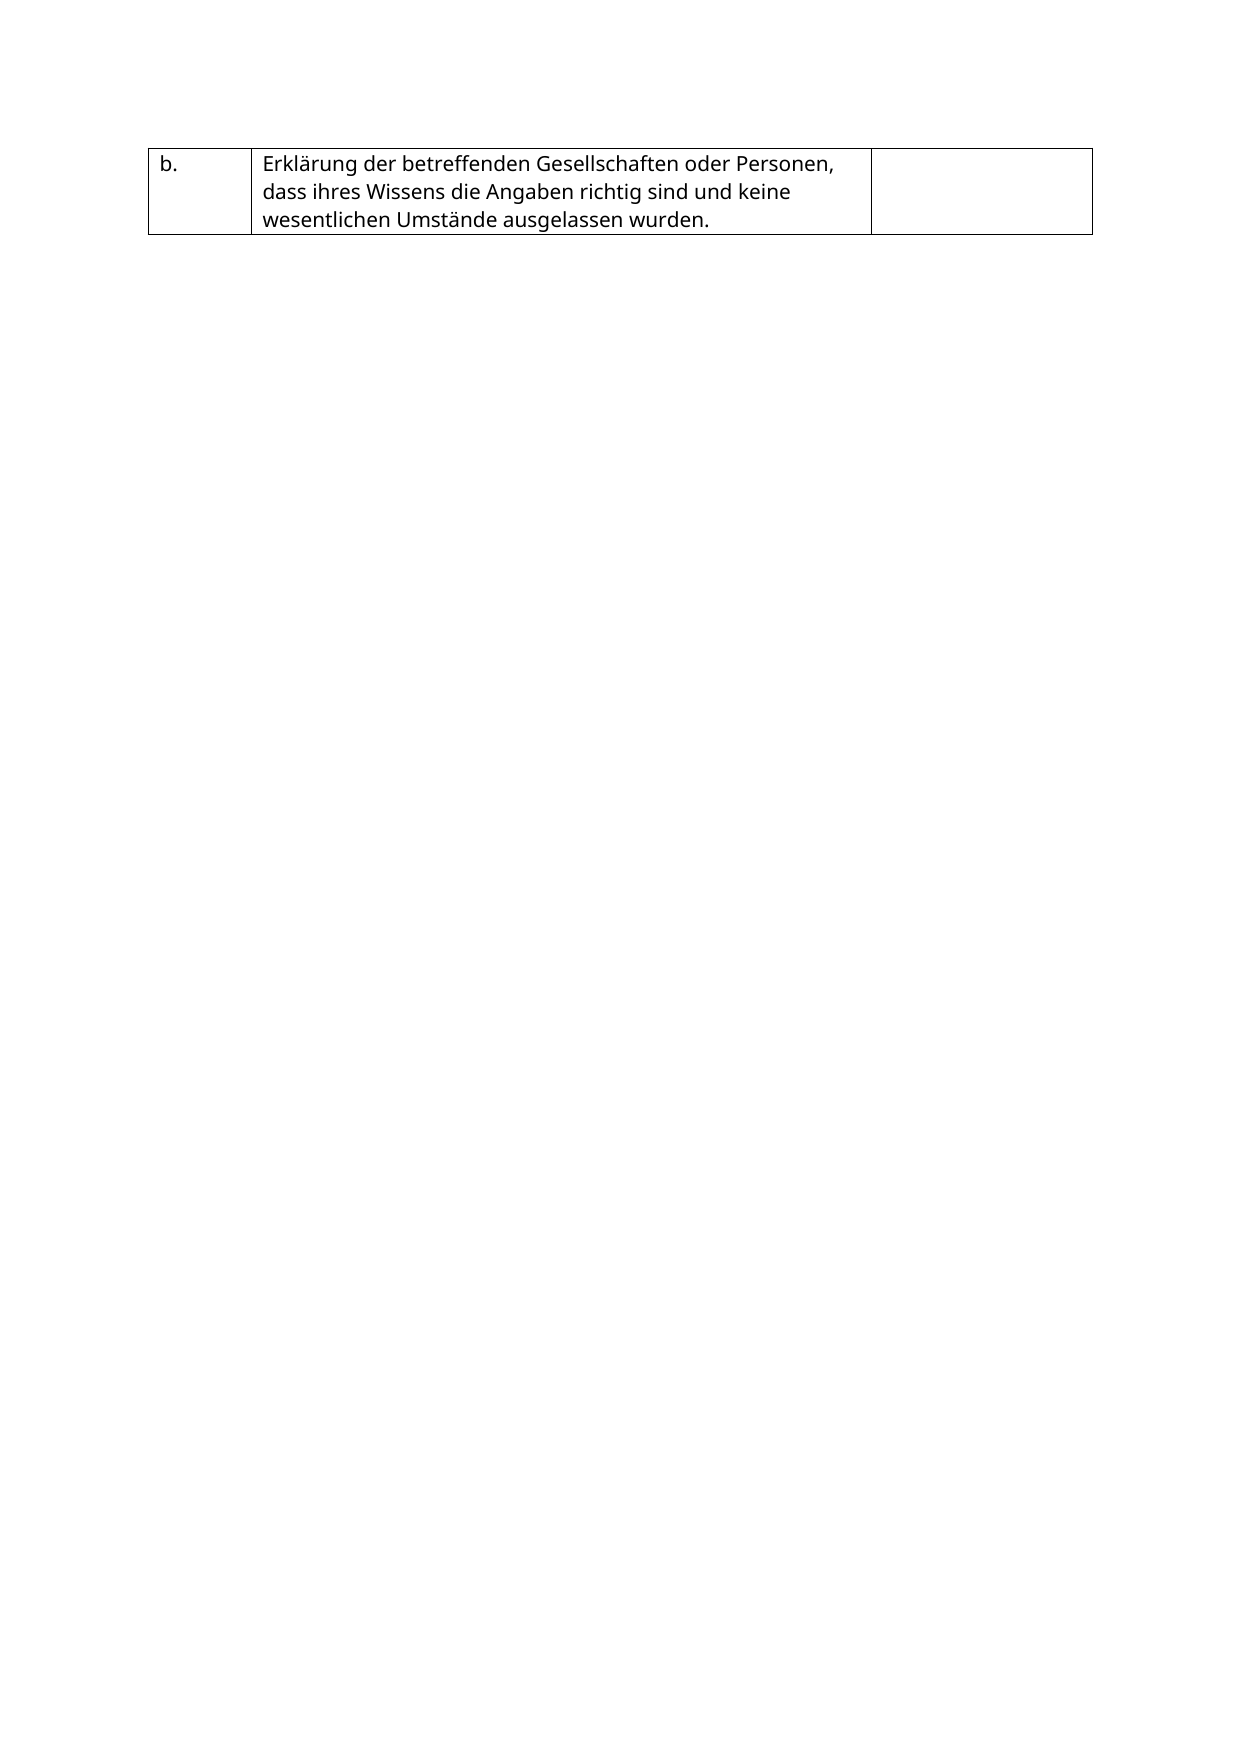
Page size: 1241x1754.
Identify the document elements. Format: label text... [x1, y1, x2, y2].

table_cell [872, 149, 1092, 234]
table_cell b. [149, 149, 251, 234]
table_cell Erklärung der betreffenden Gesellschaften oder Personen, dass ihres Wissens die Angaben richtig sind und keine wesentlichen Umstände ausgelassen wurden. [252, 149, 871, 234]
